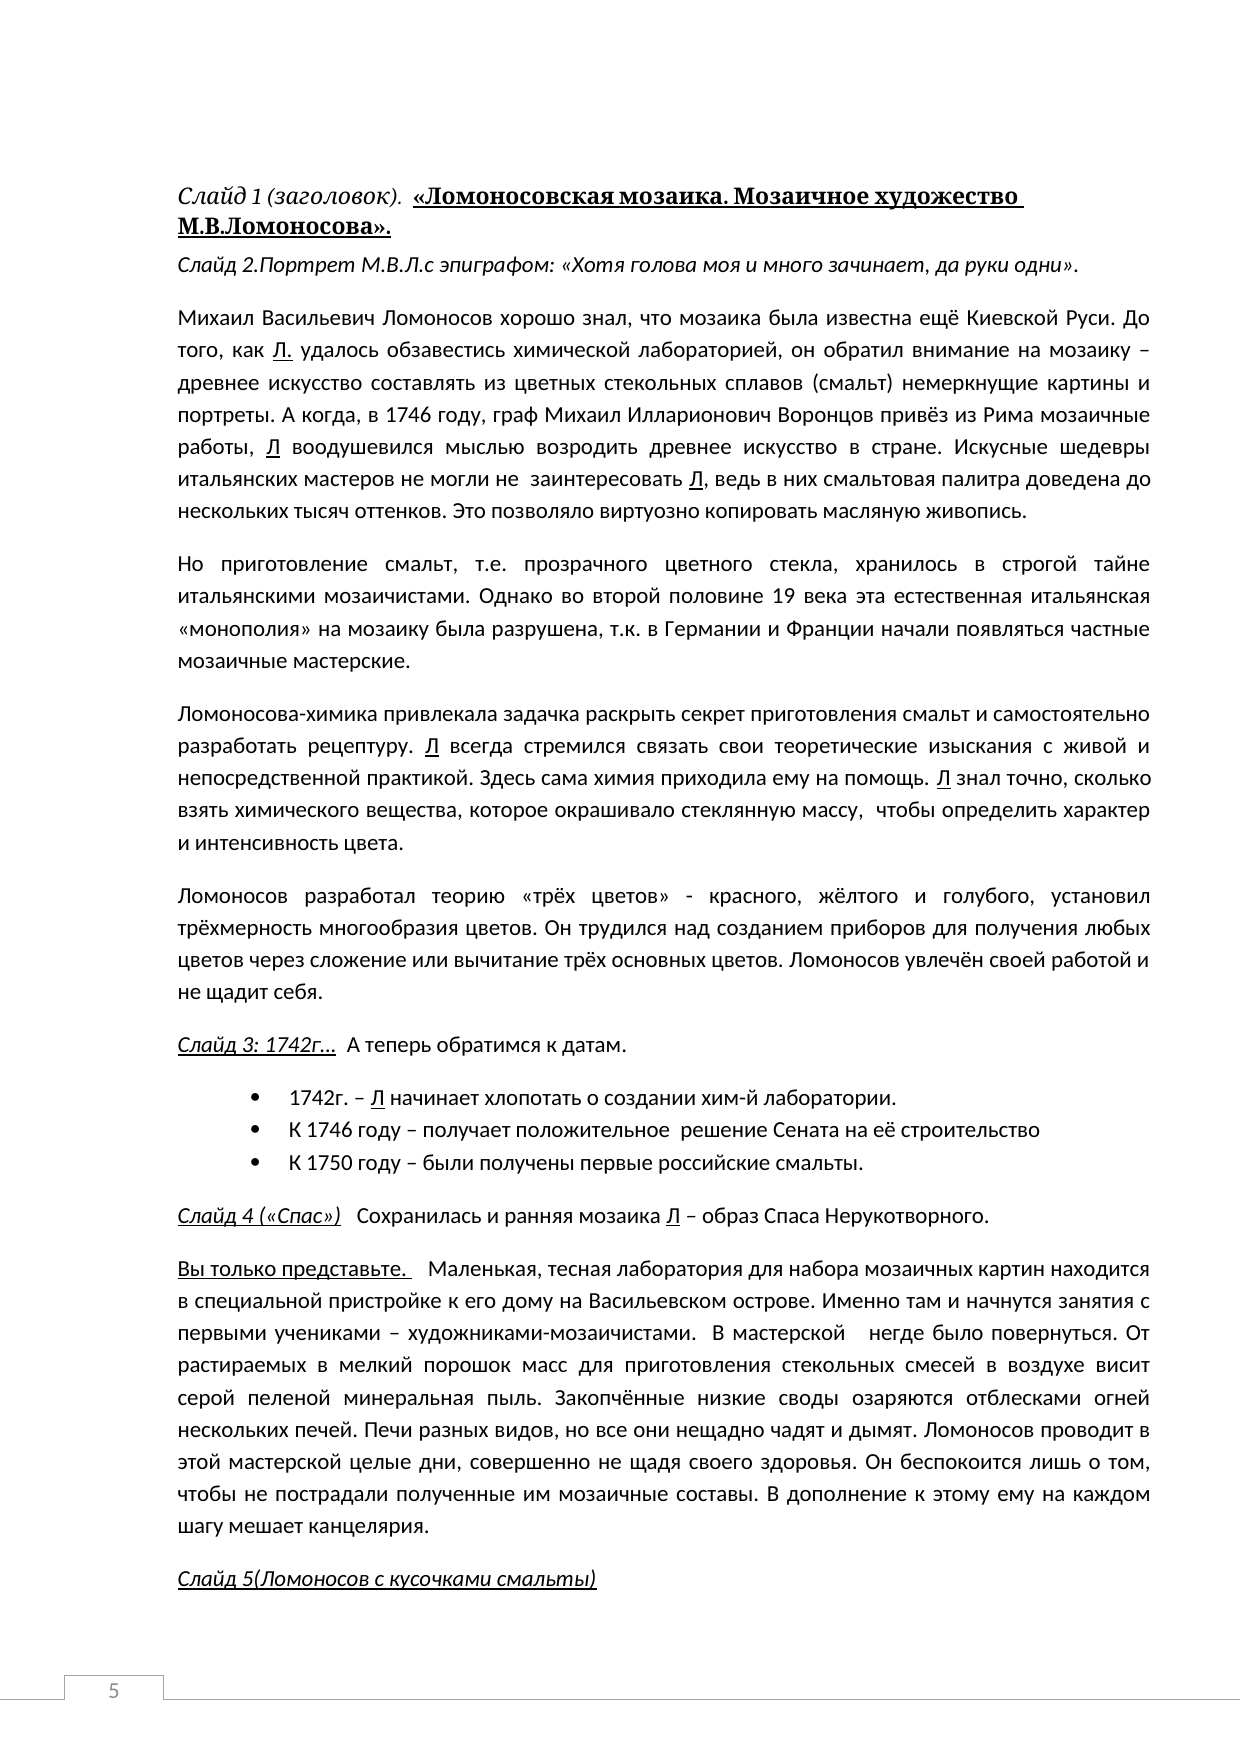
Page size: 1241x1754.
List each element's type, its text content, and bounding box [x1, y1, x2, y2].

text Ломоносов разработал теорию «трёх цветов» - красного, жёлтого и голубого, установил трёхмерность многообразия цветов. Он трудился над созданием приборов для получения любых цветов через сложение или вычитание трёх основных цветов. Ломоносов увлечён своей работой и не щадит себя. [177, 881, 1152, 1005]
list 1742г. – Л начинает хлопотать о создании хим-й лаборатории. [251, 1083, 1152, 1111]
text Слайд 4 («Спас») Сохранилась и ранняя мозаика Л – образ Спаса Нерукотворного. [177, 1201, 1152, 1229]
text Слайд 2.Портрет М.В.Л.с эпиграфом: «Хотя голова моя и много зачинает, да руки одни». [177, 250, 1152, 278]
subtitle Слайд 1 (заголовок). «Ломоносовская мозаика. Мозаичное художество М.В.Ломоносова». [177, 184, 1152, 240]
text Слайд 3: 1742г… А теперь обратимся к датам. [177, 1030, 1152, 1058]
text Но приготовление смальт, т.е. прозрачного цветного стекла, хранилось в строгой тайне итальянскими мозаичистами. Однако во второй половине 19 века эта естественная итальянская «монополия» на мозаику была разрушена, т.к. в Германии и Франции начали появляться частные мозаичные мастерские. [177, 549, 1152, 674]
list К 1750 году – были получены первые российские смальты. [251, 1148, 1152, 1176]
text Михаил Васильевич Ломоносов хорошо знал, что мозаика была известна ещё Киевской Руси. До того, как Л. удалось обзавестись химической лабораторией, он обратил внимание на мозаику – древнее искусство составлять из цветных стекольных сплавов (смальт) немеркнущие картины и портреты. А когда, в 1746 году, граф Михаил Илларионович Воронцов привёз из Рима мозаичные работы, Л воодушевился мыслью возродить древнее искусство в стране. Искусные шедевры итальянских мастеров не могли не заинтересовать Л, ведь в них смальтовая палитра доведена до нескольких тысяч оттенков. Это позволяло виртуозно копировать масляную живопись. [177, 303, 1152, 524]
list К 1746 году – получает положительное решение Сената на её строительство [251, 1116, 1152, 1144]
text Слайд 5(Ломоносов с кусочками смальты) [177, 1564, 1152, 1592]
list Вы только представьте. Маленькая, тесная лаборатория для набора мозаичных картин находится в специальной пристройке к его дому на Васильевском острове. Именно там и начнутся занятия с первыми учениками – художниками-мозаичистами. В мастерской негде было повернуться. От растираемых в мелкий порошок масс для приготовления стекольных смесей в воздухе висит серой пеленой минеральная пыль. Закопчённые низкие своды озаряются отблесками огней нескольких печей. Печи разных видов, но все они нещадно чадят и дымят. Ломоносов проводит в этой мастерской целые дни, совершенно не щадя своего здоровья. Он беспокоится лишь о том, чтобы не пострадали полученные им мозаичные составы. В дополнение к этому ему на каждом шагу мешает канцелярия. [177, 1254, 1152, 1539]
text Ломоносова-химика привлекала задачка раскрыть секрет приготовления смальт и самостоятельно разработать рецептуру. Л всегда стремился связать свои теоретические изыскания с живой и непосредственной практикой. Здесь сама химия приходила ему на помощь. Л знал точно, сколько взять химического вещества, которое окрашивало стеклянную массу, чтобы определить характер и интенсивность цвета. [177, 699, 1152, 856]
